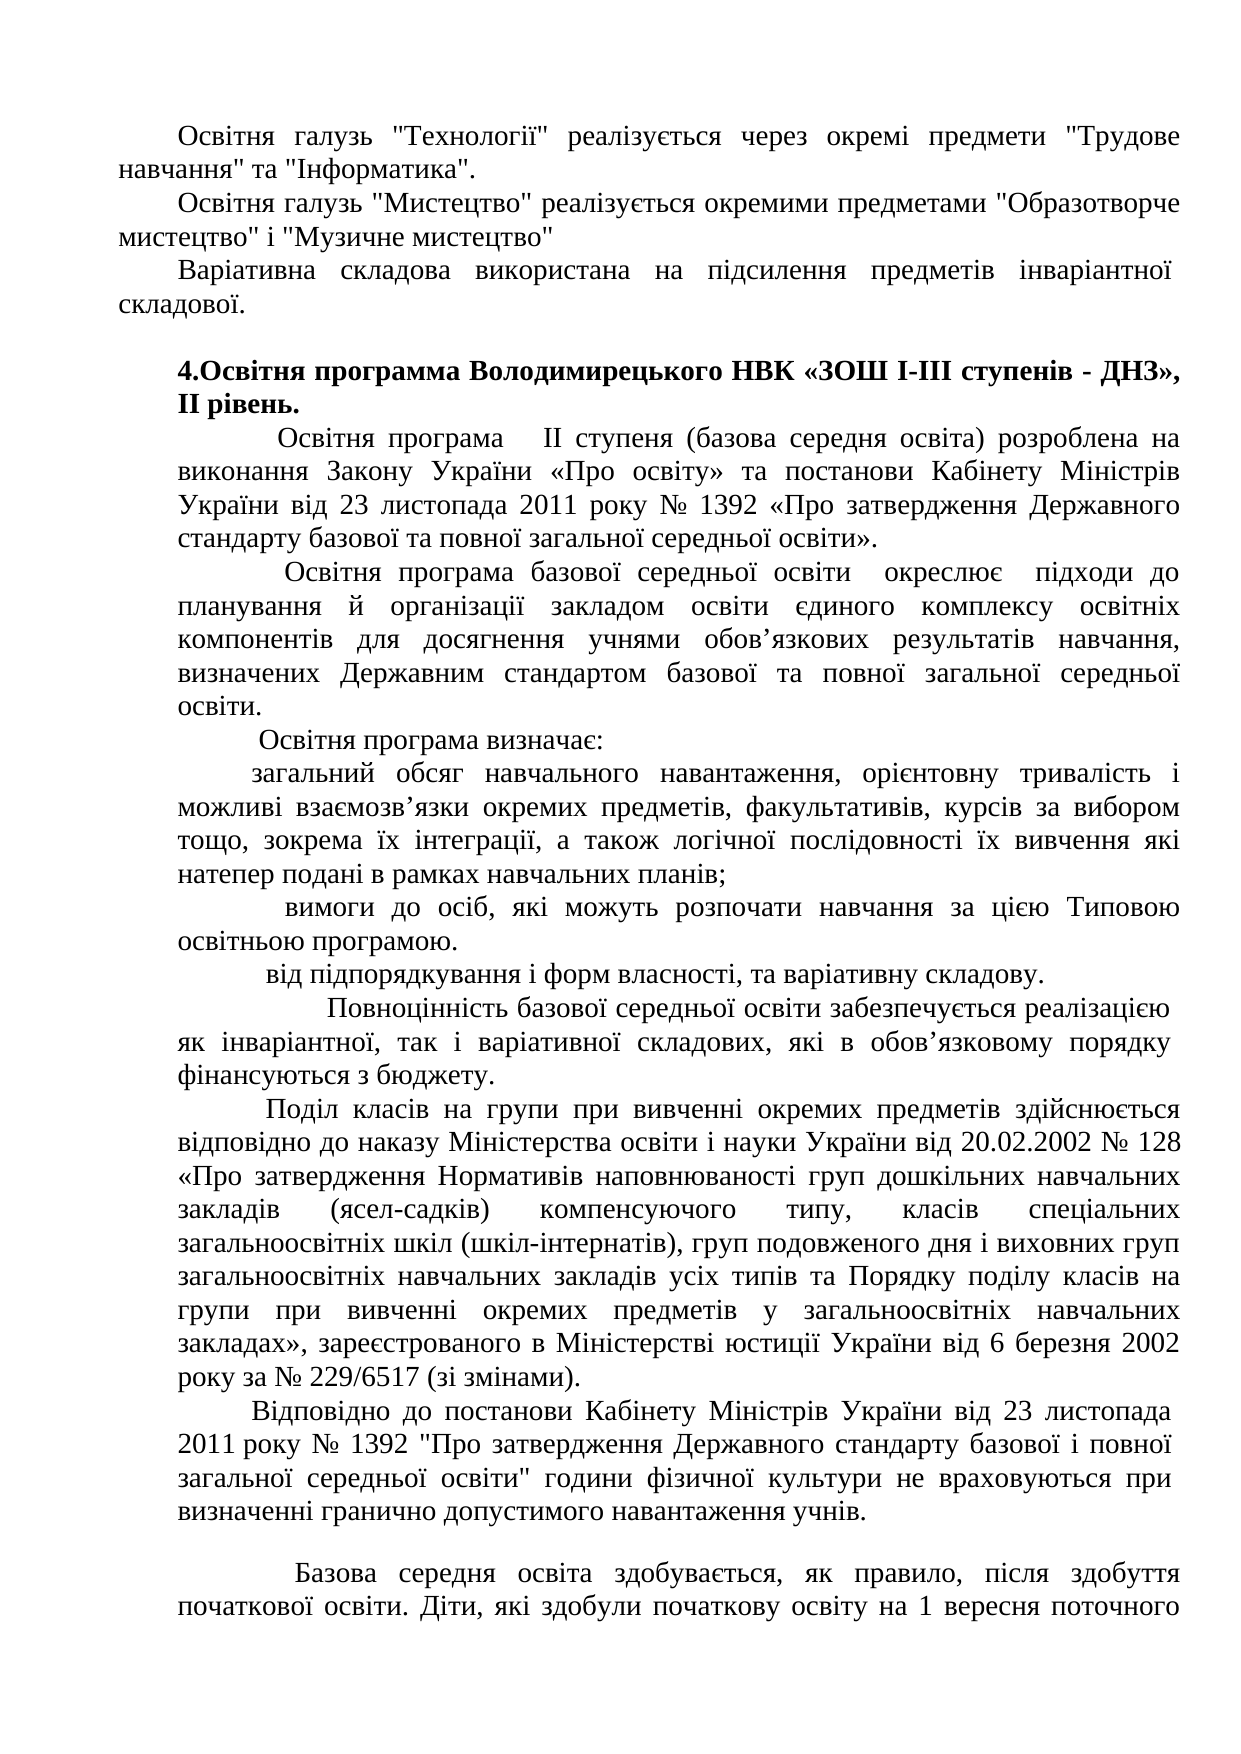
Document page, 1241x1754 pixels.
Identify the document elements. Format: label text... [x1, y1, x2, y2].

text Поділ класів на групи при вивченні окремих предметів здійснюється відповідно до наказу Міністерства освіти і науки України від 20.02.2002 № 128 «Про затвердження Нормативів наповнюваності груп дошкільних навчальних закладів (ясел-садків) компенсуючого типу, класів спеціальних загальноосвітніх шкіл (шкіл-інтернатів), груп подовженого дня і виховних груп загальноосвітніх навчальних закладів усіх типів та Порядку поділу класів на групи при вивченні окремих предметів у загальноосвітніх навчальних закладах», зареєстрованого в Міністерстві юстиції України від 6 березня 2002 року за № 229/6517 (зі змінами). [177, 1091, 1181, 1393]
text Освітня галузь "Технології" реалізується через окремі предмети "Трудове навчання" та "Інформатика". [118, 118, 1181, 185]
text Повноцінність базової середньої освіти забезпечується реалізацією як інваріантної, так і варіативної складових, які в обов’язковому порядку фінансуються з бюджету. [177, 990, 1172, 1091]
text Освітня програма базової середньої освіти окреслює підходи до планування й організації закладом освіти єдиного комплексу освітніх компонентів для досягнення учнями обов’язкових результатів навчання, визначених Державним стандартом базової та повної загальної середньої освіти. [177, 554, 1181, 722]
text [177, 1555, 1181, 1622]
text Освітня галузь "Мистецтво" реалізується окремими предметами "Образотворче мистецтво" і "Музичне мистецтво" [118, 185, 1181, 252]
text вимоги до осіб, які можуть розпочати навчання за цією Типовою освітньою програмою. [177, 889, 1181, 957]
text від підпорядкування і форм власності, та варіативну складову. [177, 957, 1181, 990]
text Освітня програма визначає: [177, 722, 1181, 755]
text Варіативна складова використана на підсилення предметів інваріантної складової. [118, 252, 1172, 319]
text Освітня програма ІІ ступеня (базова середня освіта) розроблена на виконання Закону України «Про освіту» та постанови Кабінету Міністрів України від 23 листопада 2011 року № 1392 «Про затвердження Державного стандарту базової та повної загальної середньої освіти». [177, 420, 1181, 554]
text 4.Освітня программа Володимирецького НВК «ЗОШ І-ІІІ ступенів - ДНЗ», ІІ рівень. [177, 353, 1181, 420]
text загальний обсяг навчального навантаження, орієнтовну тривалість і можливі взаємозв’язки окремих предметів, факультативів, курсів за вибором тощо, зокрема їх інтеграції, а також логічної послідовності їх вивчення які натепер подані в рамках навчальних планів; [177, 755, 1181, 889]
text Відповідно до постанови Кабінету Міністрів України від 23 листопада 2011 року № 1392 "Про затвердження Державного стандарту базової і повної загальної середньої освіти" години фізичної культури не враховуються при визначенні гранично допустимого навантаження учнів. [177, 1393, 1172, 1527]
